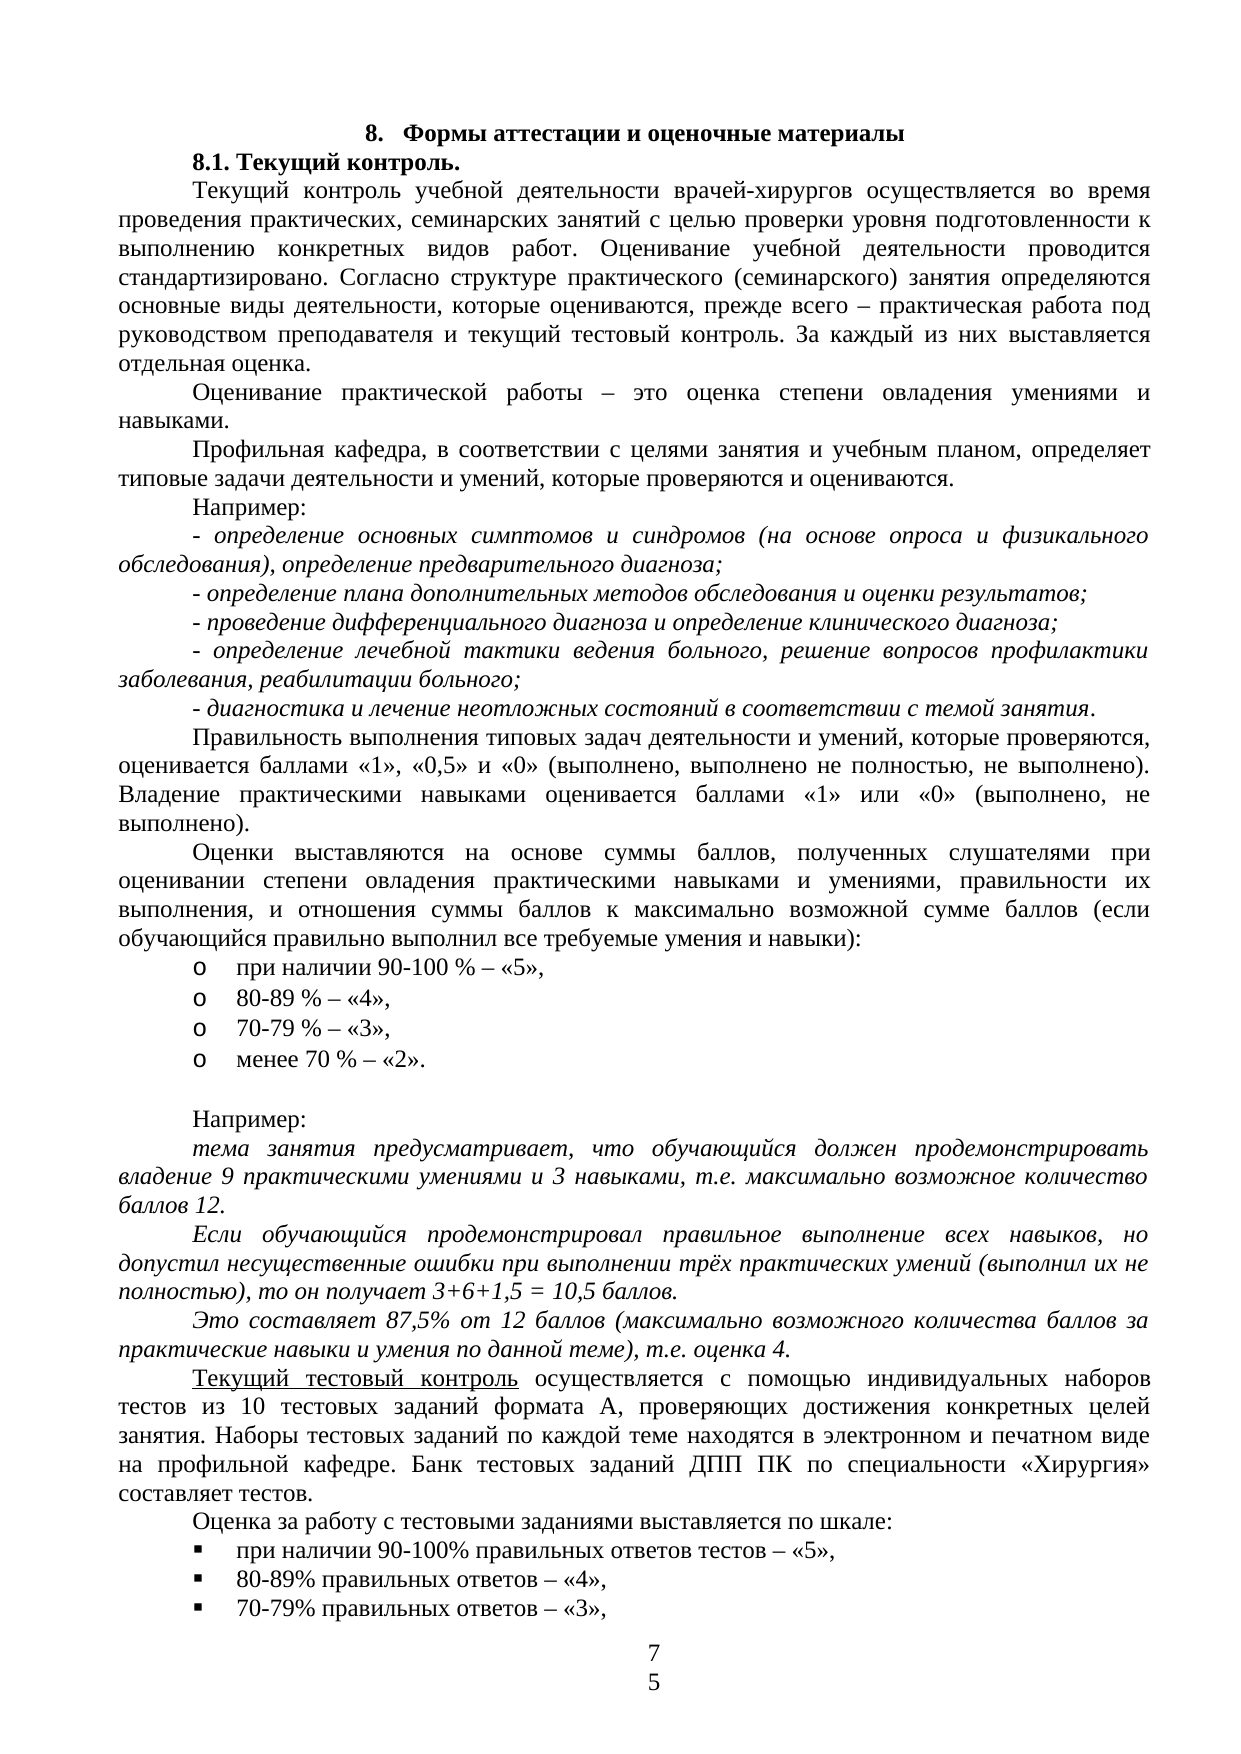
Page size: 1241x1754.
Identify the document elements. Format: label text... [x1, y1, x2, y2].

list при наличии 90-100 % – «5», [118, 952, 1152, 983]
text 8.1. Текущий контроль. [118, 147, 1152, 176]
text Оценка за работу с тестовыми заданиями выставляется по шкале: [118, 1506, 1152, 1535]
text - определение лечебной тактики ведения больного, решение вопросов профилактики заболевания, реабилитации больного; [118, 636, 1152, 693]
list 80-89% правильных ответов – «4», [118, 1564, 1152, 1593]
text Например: [118, 1104, 1152, 1133]
text Текущий тестовый контроль осуществляется с помощью индивидуальных наборов тестов из 10 тестовых заданий формата А, проверяющих достижения конкретных целей занятия. Наборы тестовых заданий по каждой теме находятся в электронном и печатном виде на профильной кафедре. Банк тестовых заданий ДПП ПК по специальности «Хирургия» составляет тестов. [118, 1363, 1152, 1506]
text Например: [118, 492, 1152, 521]
text - проведение дифференциального диагноза и определение клинического диагноза; [118, 607, 1152, 636]
text Если обучающийся продемонстрировал правильное выполнение всех навыков, но допустил несущественные ошибки при выполнении трёх практических умений (выполнил их не полностью), то он получает 3+6+1,5 = 10,5 баллов. [118, 1219, 1152, 1305]
list 70-79 % – «3», [118, 1013, 1152, 1044]
text Оценки выставляются на основе суммы баллов, полученных слушателями при оценивании степени овладения практическими навыками и умениями, правильности их выполнения, и отношения суммы баллов к максимально возможной сумме баллов (если обучающийся правильно выполнил все требуемые умения и навыки): [118, 837, 1152, 952]
list менее 70 % – «2». [118, 1044, 1152, 1075]
text - определение плана дополнительных методов обследования и оценки результатов; [118, 578, 1152, 607]
text Текущий контроль учебной деятельности врачей-хирургов осуществляется во время проведения практических, семинарских занятий с целью проверки уровня подготовленности к выполнению конкретных видов работ. Оценивание учебной деятельности проводится стандартизировано. Согласно структуре практического (семинарского) занятия определяются основные виды деятельности, которые оцениваются, прежде всего – практическая работа под руководством преподавателя и текущий тестовый контроль. За каждый из них выставляется отдельная оценка. [118, 176, 1152, 377]
text тема занятия предусматривает, что обучающийся должен продемонстрировать владение 9 практическими умениями и 3 навыками, т.е. максимально возможное количество баллов 12. [118, 1133, 1152, 1219]
text Правильность выполнения типовых задач деятельности и умений, которые проверяются, оценивается баллами «1», «0,5» и «0» (выполнено, выполнено не полностью, не выполнено). Владение практическими навыками оценивается баллами «1» или «0» (выполнено, не выполнено). [118, 722, 1152, 837]
text Оценивание практической работы – это оценка степени овладения умениями и навыками. [118, 377, 1152, 434]
list Формы аттестации и оценочные материалы [118, 118, 1152, 147]
list 70-79% правильных ответов – «3», [118, 1593, 1152, 1621]
text - определение основных симптомов и синдромов (на основе опроса и физикального обследования), определение предварительного диагноза; [118, 521, 1152, 578]
list 80-89 % – «4», [118, 983, 1152, 1013]
list при наличии 90-100% правильных ответов тестов – «5», [118, 1535, 1152, 1564]
text Профильная кафедра, в соответствии с целями занятия и учебным планом, определяет типовые задачи деятельности и умений, которые проверяются и оцениваются. [118, 434, 1152, 492]
text - диагностика и лечение неотложных состояний в соответствии с темой занятия. [118, 693, 1152, 722]
text Это составляет 87,5% от 12 баллов (максимально возможного количества баллов за практические навыки и умения по данной теме), т.е. оценка 4. [118, 1305, 1152, 1363]
